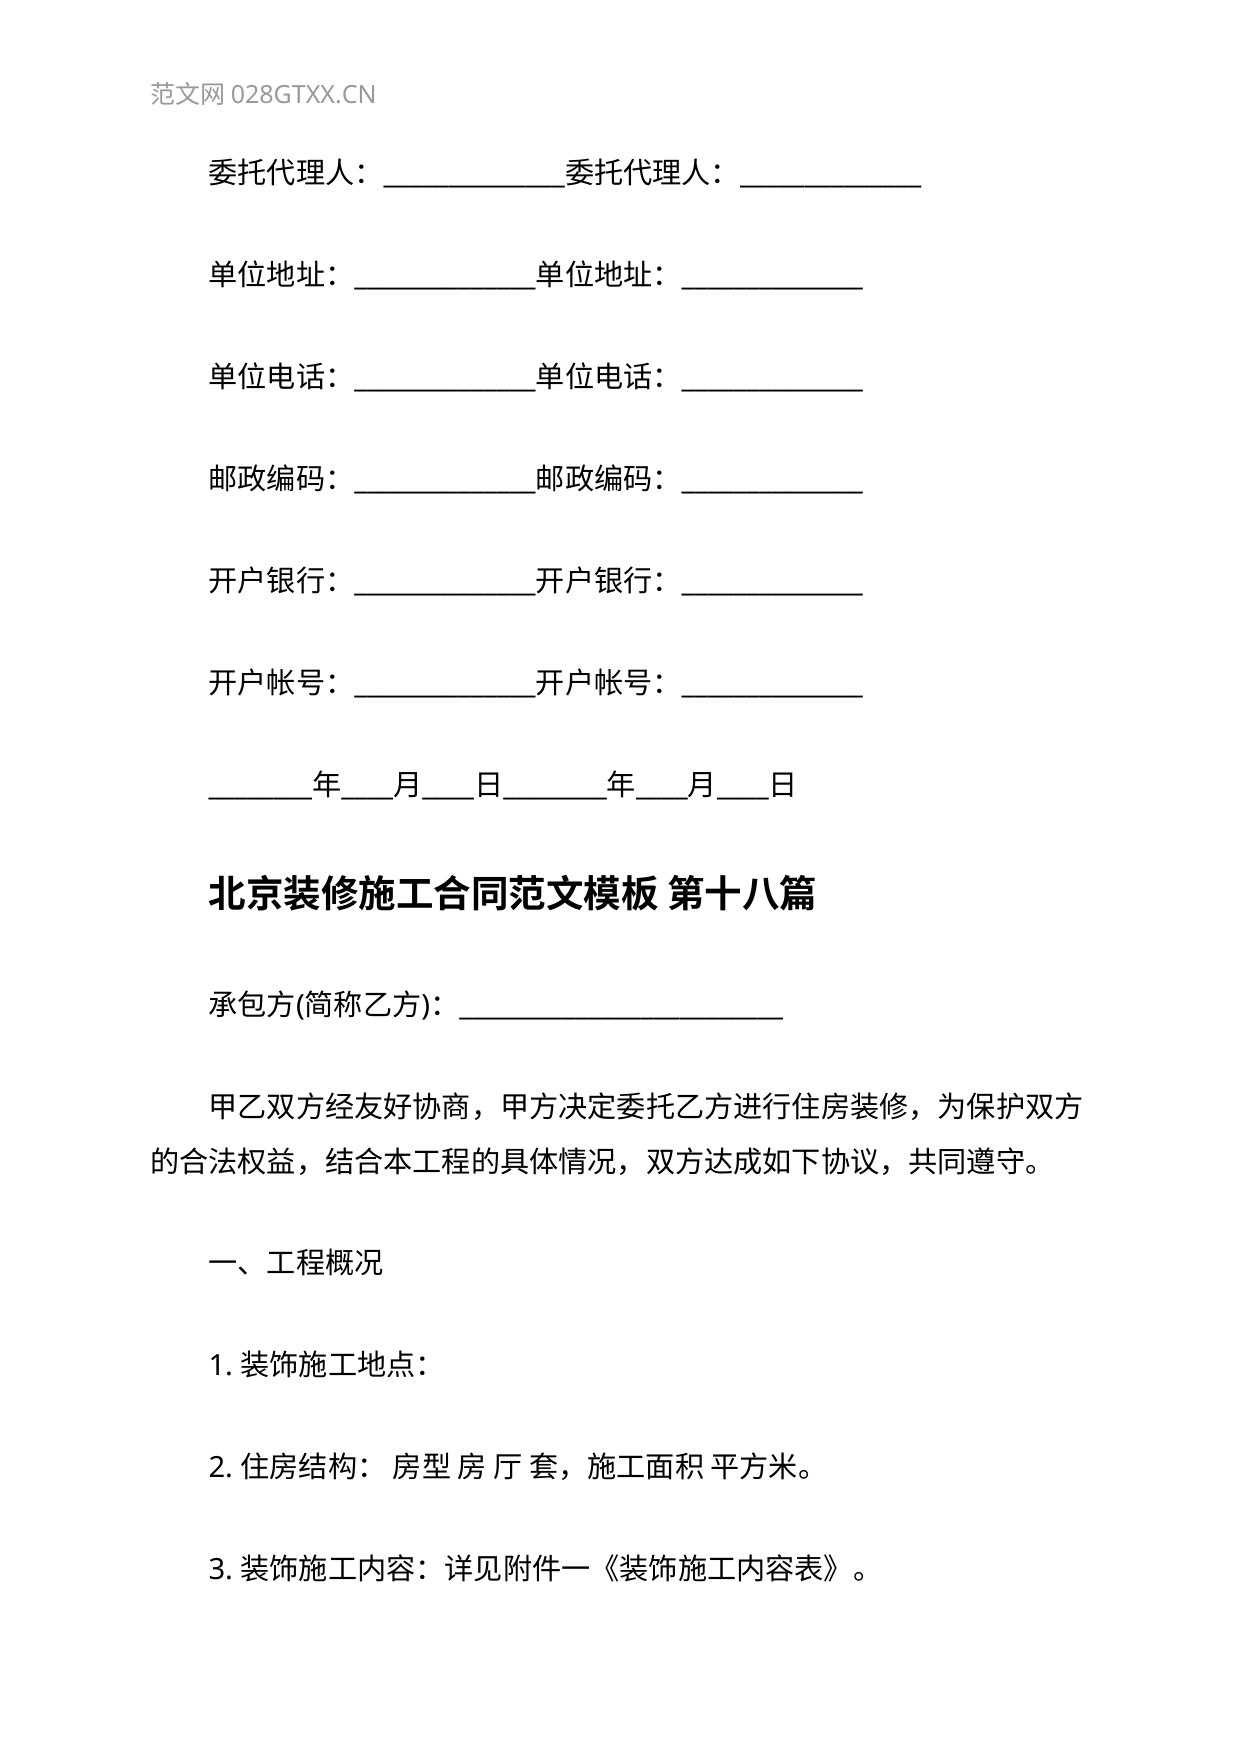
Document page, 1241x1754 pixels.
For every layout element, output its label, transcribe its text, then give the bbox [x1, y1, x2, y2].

text 委托代理人：______________委托代理人：______________ [150, 150, 1090, 192]
text 甲乙双方经友好协商，甲方决定委托乙方进行住房装修，为保护双方的合法权益，结合本工程的具体情况，双方达成如下协议，共同遵守。 [150, 1083, 1090, 1180]
text 北京装修施工合同范文模板 第十八篇 [150, 864, 1090, 918]
text ________年____月____日________年____月____日 [150, 762, 1090, 804]
text 开户银行：______________开户银行：______________ [150, 558, 1090, 600]
text 3. 装饰施工内容：详见附件一《装饰施工内容表》。 [150, 1546, 1090, 1588]
text 邮政编码：______________邮政编码：______________ [150, 456, 1090, 498]
text 单位地址：______________单位地址：______________ [150, 252, 1090, 294]
text 2. 住房结构： 房型 房 厅 套，施工面积 平方米。 [150, 1444, 1090, 1486]
text 开户帐号：______________开户帐号：______________ [150, 660, 1090, 702]
text 一、工程概况 [150, 1240, 1090, 1282]
text 单位电话：______________单位电话：______________ [150, 354, 1090, 396]
text 1. 装饰施工地点： [150, 1342, 1090, 1384]
text 承包方(简称乙方)：_________________________ [150, 981, 1090, 1024]
